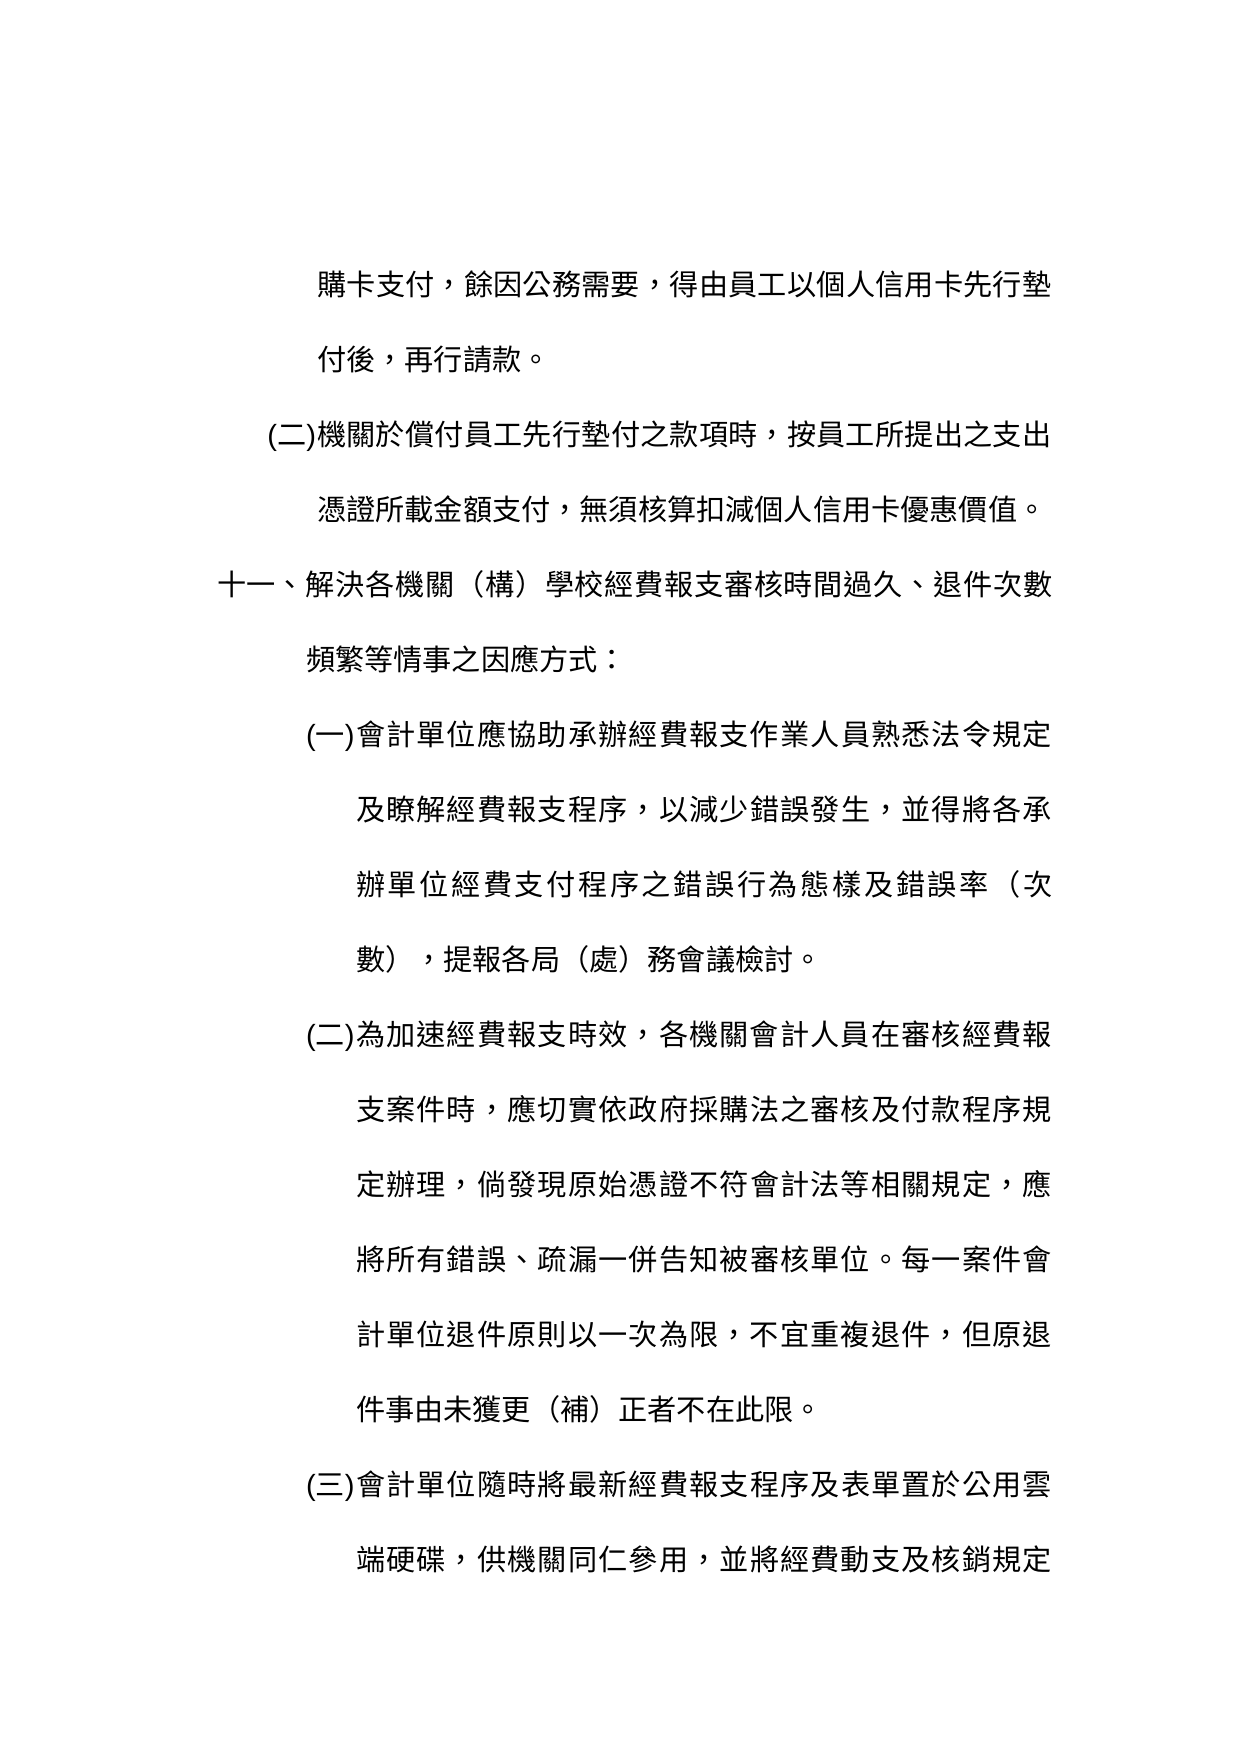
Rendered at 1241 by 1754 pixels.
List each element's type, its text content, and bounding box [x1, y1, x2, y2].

list 解決各機關（構）學校經費報支審核時間過久、退件次數頻繁等情事之因應方式： [217, 545, 1053, 695]
list 機關於償付員工先行墊付之款項時，按員工所提出之支出憑證所載金額支付，無須核算扣減個人信用卡優惠價值。 [267, 395, 1053, 545]
list 為加速經費報支時效，各機關會計人員在審核經費報支案件時，應切實依政府採購法之審核及付款程序規定辦理，倘發現原始憑證不符會計法等相關規定，應將所有錯誤、疏漏一併告知被審核單位。每一案件會計單位退件原則以一次為限，不宜重複退件，但原退件事由未獲更（補）正者不在此限。 [306, 995, 1053, 1445]
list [306, 1445, 1053, 1595]
list 會計單位應協助承辦經費報支作業人員熟悉法令規定及瞭解經費報支程序，以減少錯誤發生，並得將各承辦單位經費支付程序之錯誤行為態樣及錯誤率（次數），提報各局（處）務會議檢討。 [306, 695, 1053, 995]
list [267, 245, 1053, 395]
